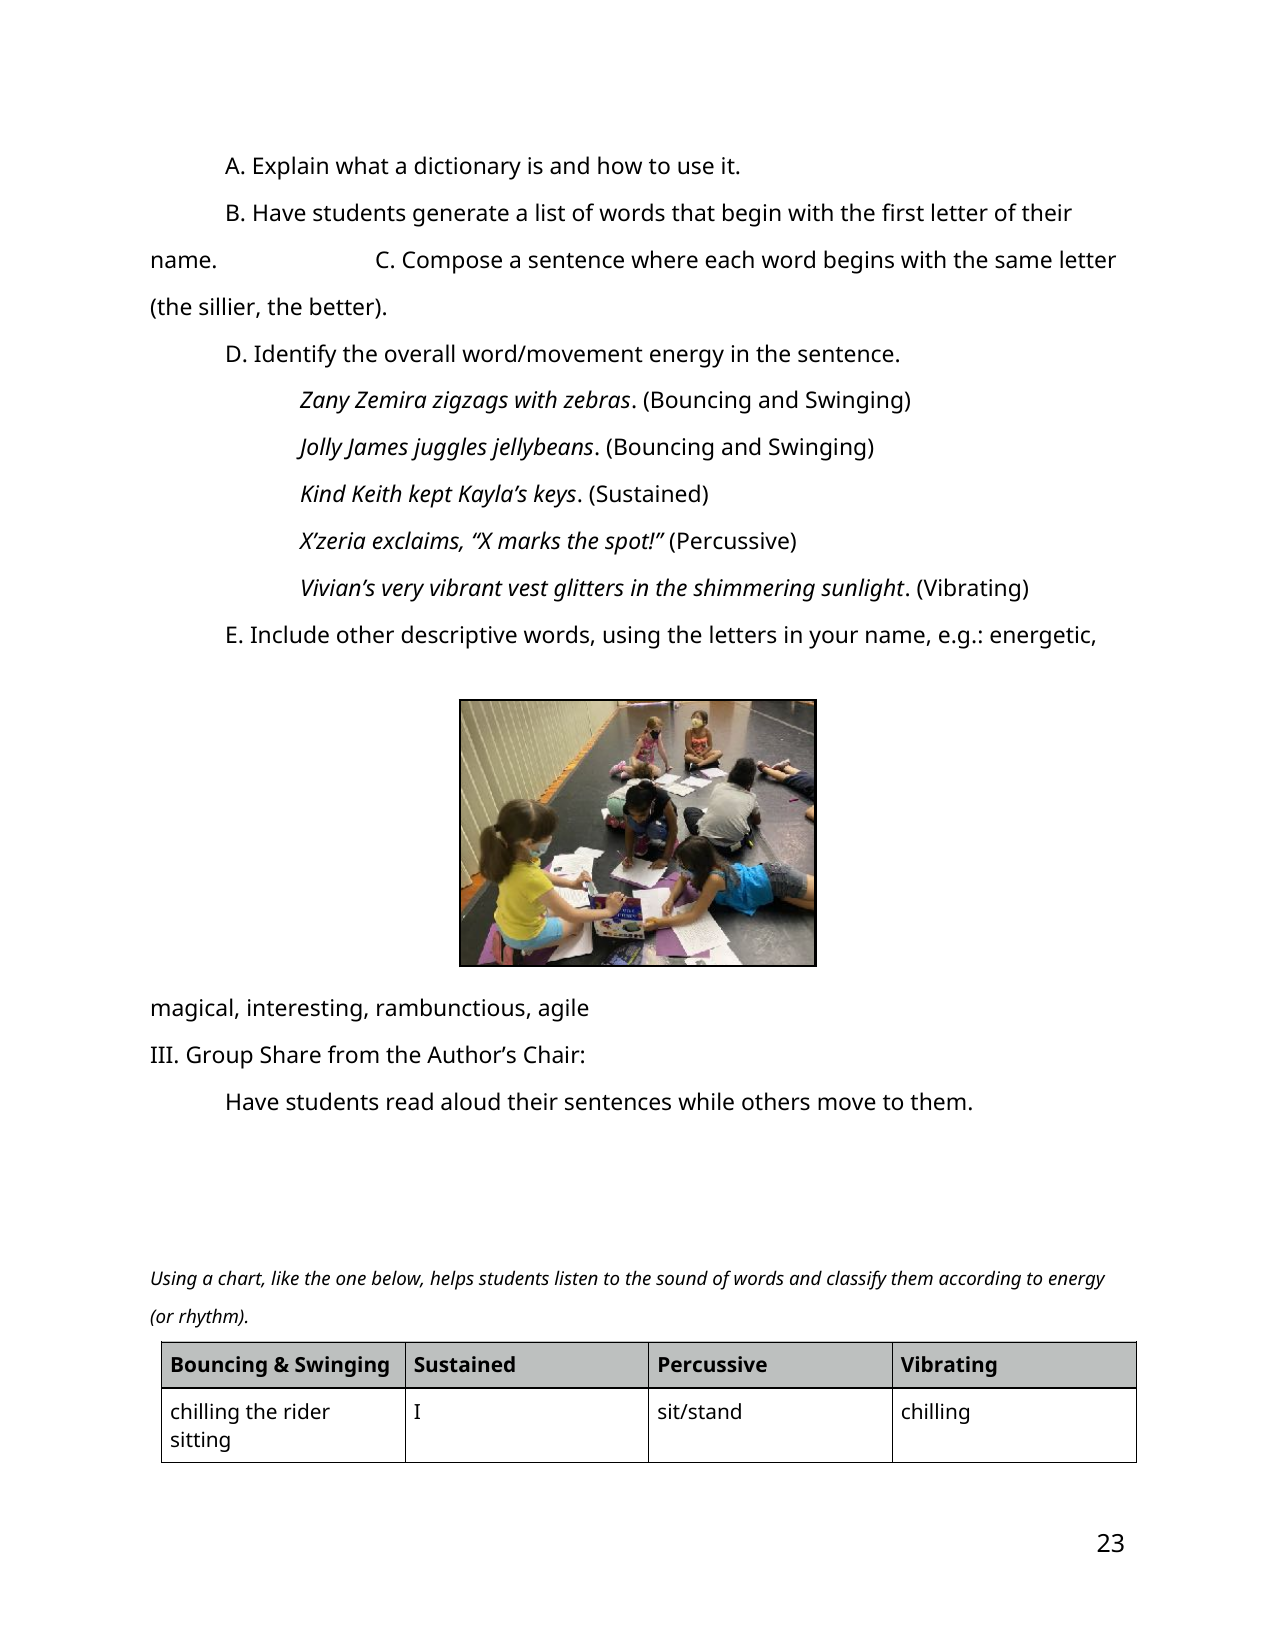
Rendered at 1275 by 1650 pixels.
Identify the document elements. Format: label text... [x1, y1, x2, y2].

text Jolly James juggles jellybeans. (Bouncing and Swinging) [150, 431, 1125, 462]
text III. Group Share from the Author’s Chair: [150, 1039, 1125, 1071]
text Using a chart, like the one below, helps students listen to the sound of words and classify them according to energy (or rhythm). [150, 1265, 1125, 1329]
table_cell chilling [893, 1389, 1136, 1462]
text Zany Zemira zigzags with zebras. (Bouncing and Swinging) [150, 384, 1125, 416]
text A. Explain what a dictionary is and how to use it. [150, 150, 1125, 181]
table_cell I [406, 1389, 648, 1462]
table_cell chilling the rider sitting [162, 1389, 405, 1462]
table_header Vibrating [893, 1343, 1136, 1387]
text D. Identify the overall word/movement energy in the sentence. [150, 337, 1125, 369]
table_header Bouncing & Swinging [162, 1343, 405, 1387]
table_header Percussive [649, 1343, 892, 1387]
text Vivian’s very vibrant vest glitters in the shimmering sunlight. (Vibrating) [150, 572, 1125, 603]
table_cell sit/stand [649, 1389, 892, 1462]
picture [461, 701, 814, 965]
text Kind Keith kept Kayla’s keys. (Sustained) [150, 478, 1125, 509]
table_header Sustained [406, 1343, 648, 1387]
text X’zeria exclaims, “X marks the spot!” (Percussive) [150, 525, 1125, 556]
text Have students read aloud their sentences while others move to them. [150, 1086, 1125, 1117]
text B. Have students generate a list of words that begin with the first letter of their name. C. Compose a sentence where each word begins with the same letter (the sillier, the better). [150, 197, 1125, 322]
text E. Include other descriptive words, using the letters in your name, e.g.: energetic, magical, interesting, rambunctious, agile [150, 619, 1125, 1024]
